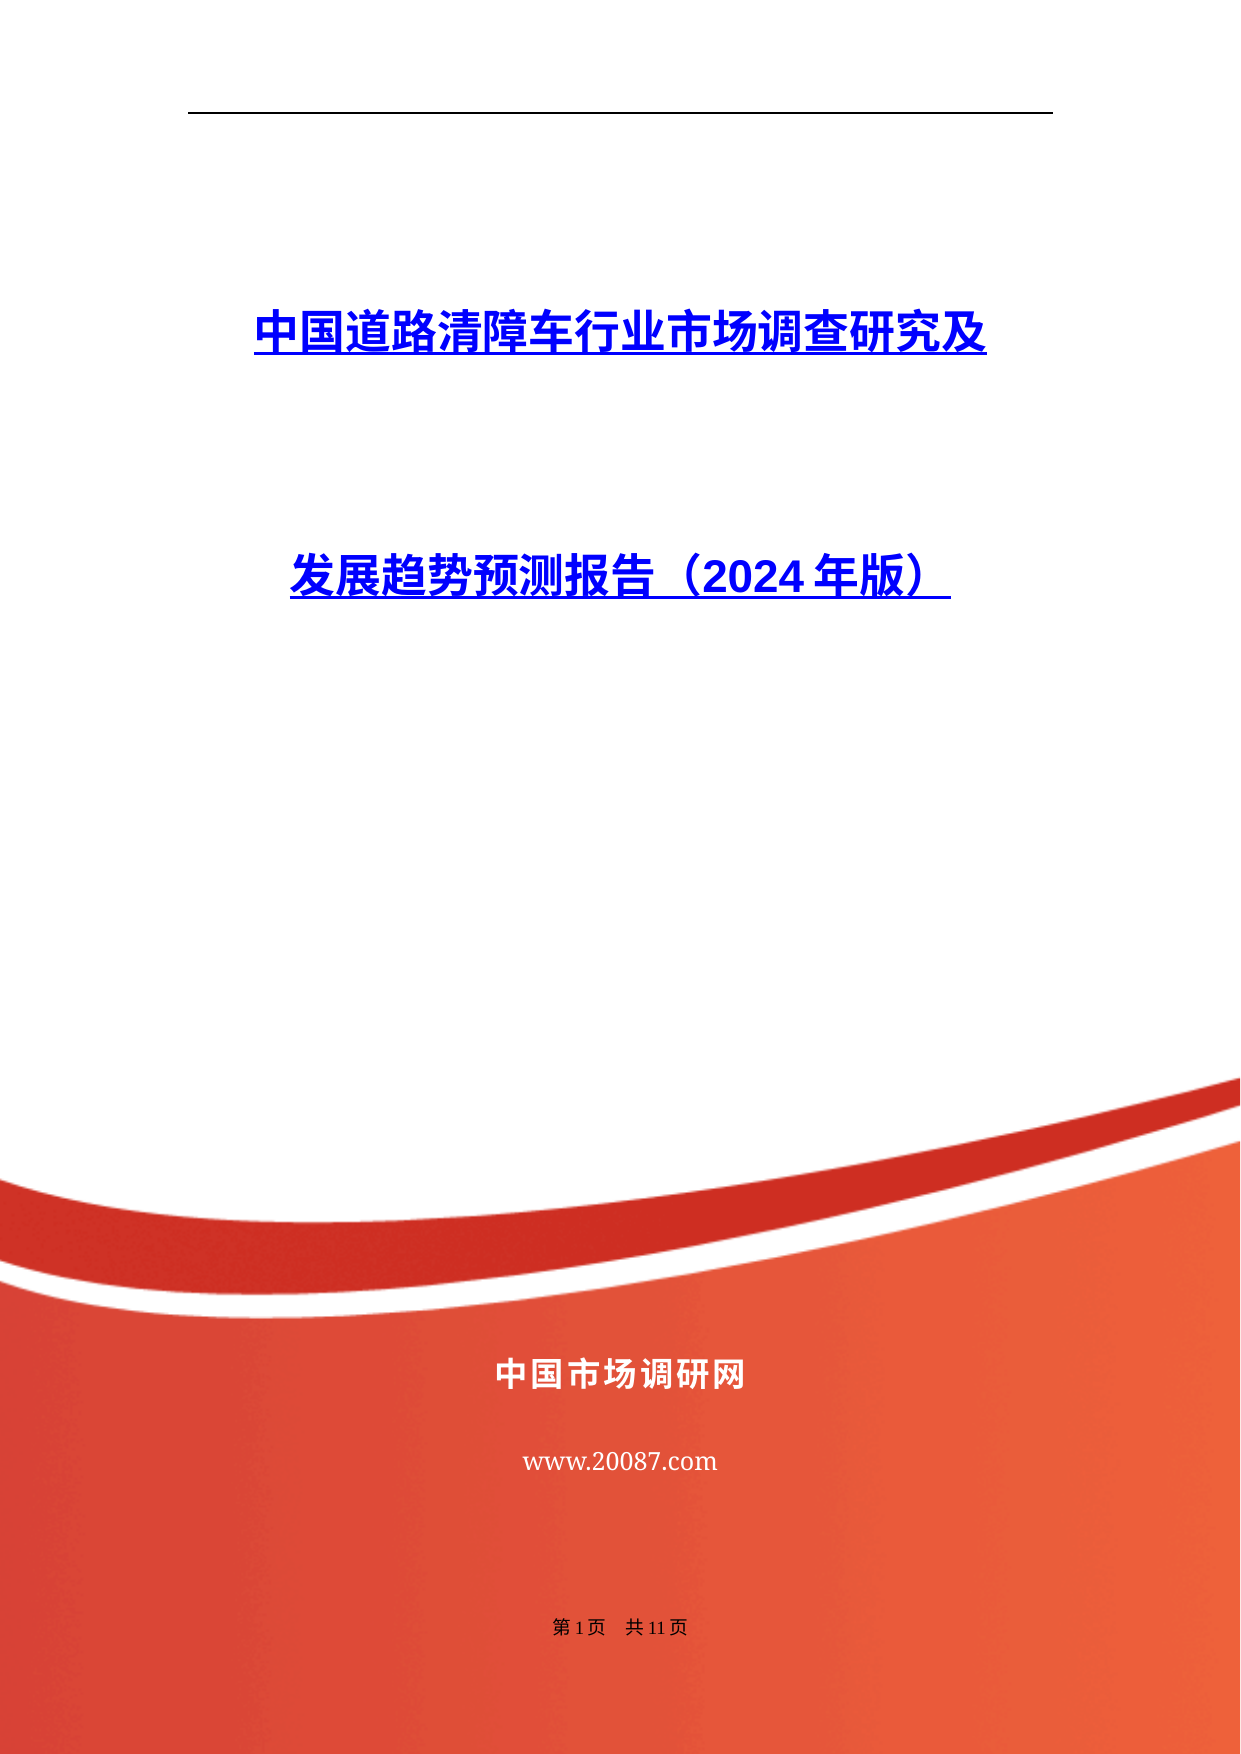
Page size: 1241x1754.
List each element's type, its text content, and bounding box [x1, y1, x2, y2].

subtitle 中国市场调研网 [187, 1339, 1053, 1404]
table_header 中国道路清障车行业市场调查研究及发展趋势预测报告（2024年版） [188, 207, 1053, 773]
text www.20087.com [187, 1428, 1053, 1493]
picture [0, 1006, 1241, 1754]
